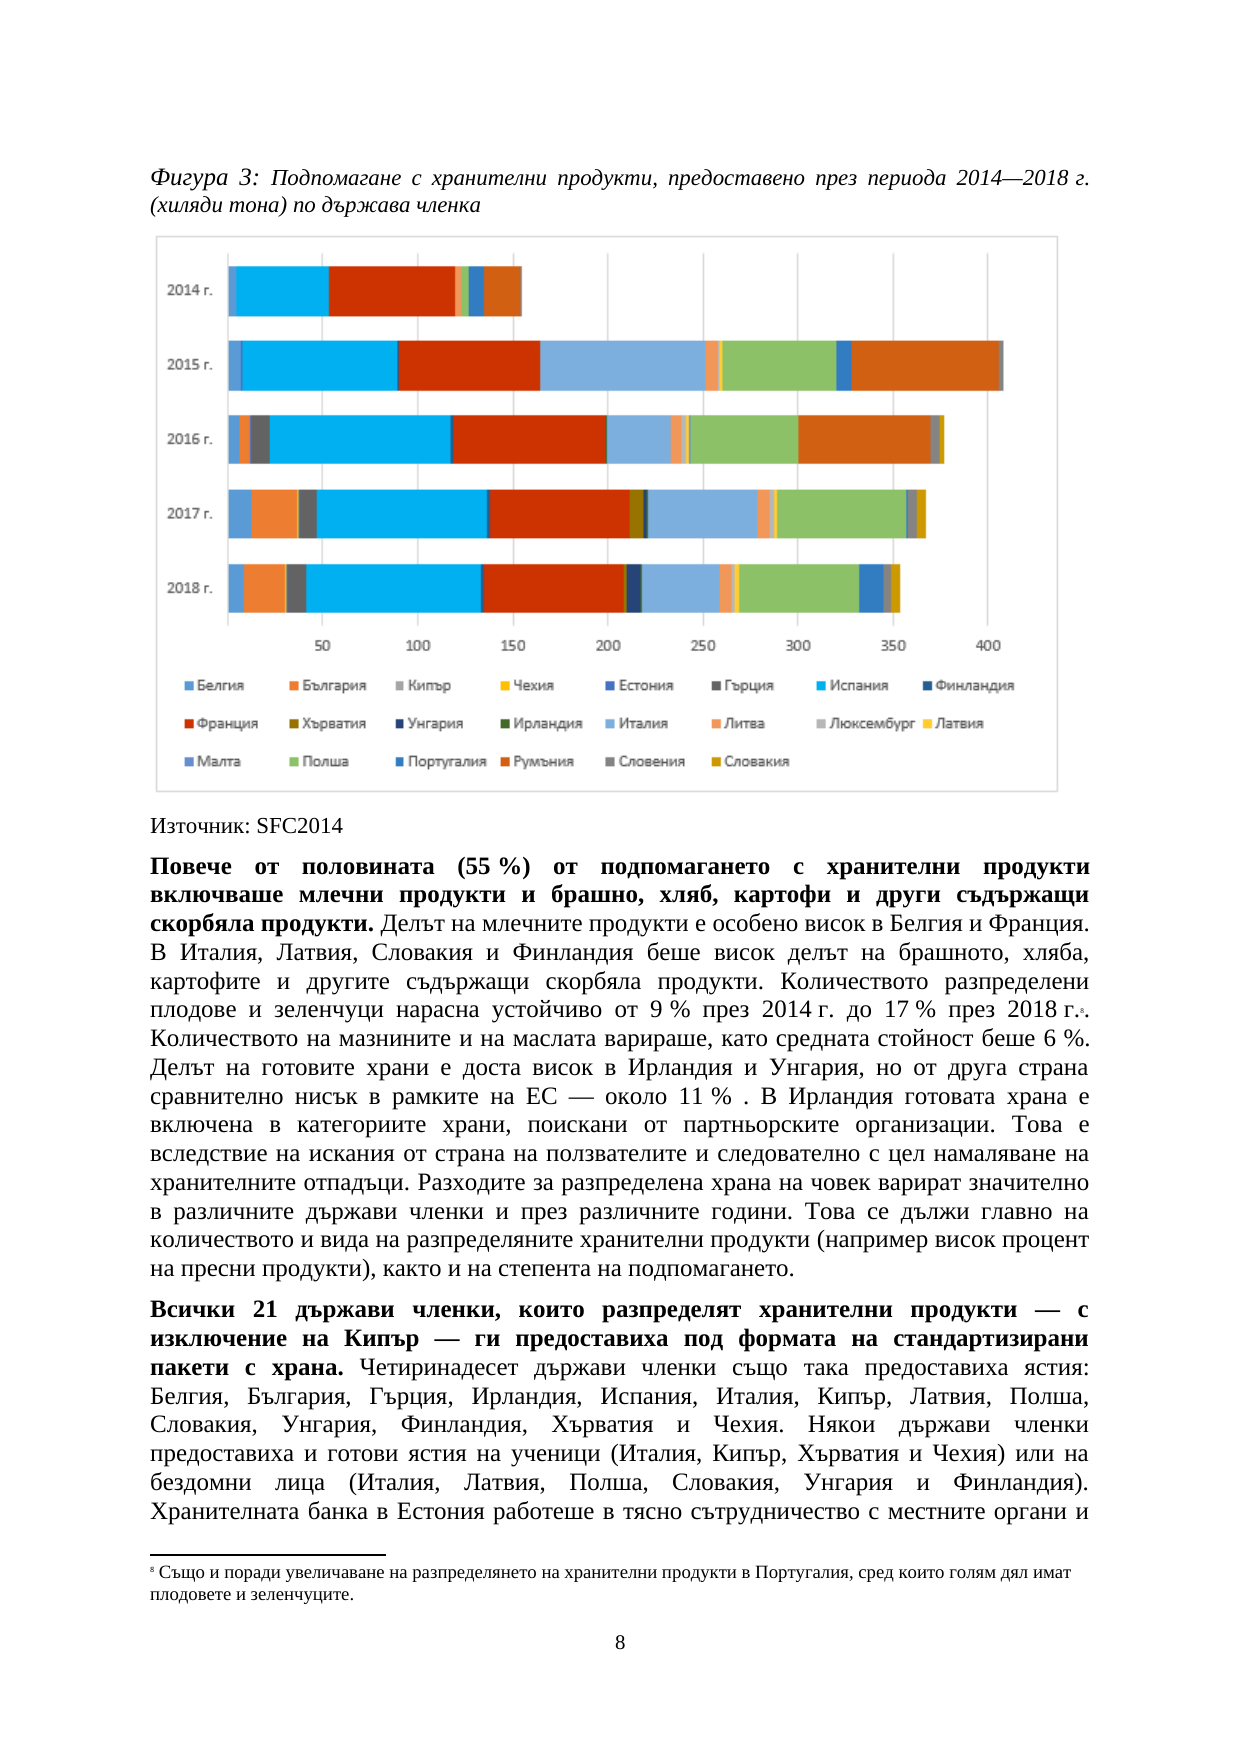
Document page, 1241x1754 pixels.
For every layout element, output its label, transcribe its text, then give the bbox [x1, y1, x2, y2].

text Източник: SFC2014 [150, 812, 1090, 838]
picture [150, 230, 1066, 800]
text Повече от половината (55 %) от подпомагането с хранителни продукти включваше млечни продукти и брашно, хляб, картофи и други съдържащи скорбяла продукти. Делът на млечните продукти е особено висок в Белгия и Франция. В Италия, Латвия, Словакия и Финландия беше висок делът на брашното, хляба, картофите и другите съдържащи скорбяла продукти. Количеството разпределени плодове и зеленчуци нарасна устойчиво от 9 % през 2014 г. до 17 % през 2018 г.. Количеството на мазнините и на маслата варираше, като средната стойност беше 6 %. Делът на готовите храни е доста висок в Ирландия и Унгария, но от друга страна сравнително нисък в рамките на ЕС — около 11 % . В Ирландия готовата храна е включена в категориите храни, поискани от партньорските организации. Това е вследствие на искания от страна на ползвателите и следователно с цел намаляване на хранителните отпадъци. Разходите за разпределена храна на човек варират значително в различните държави членки и през различните години. Това се дължи главно на количеството и вида на разпределяните хранителни продукти (например висок процент на пресни продукти), както и на степента на подпомагането. [150, 851, 1090, 1282]
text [150, 1294, 1090, 1524]
text Фигура 3: Подпомагане с хранителни продукти, предоставено през периода 2014—2018 г. (хиляди тона) по държава членка [150, 162, 1090, 218]
